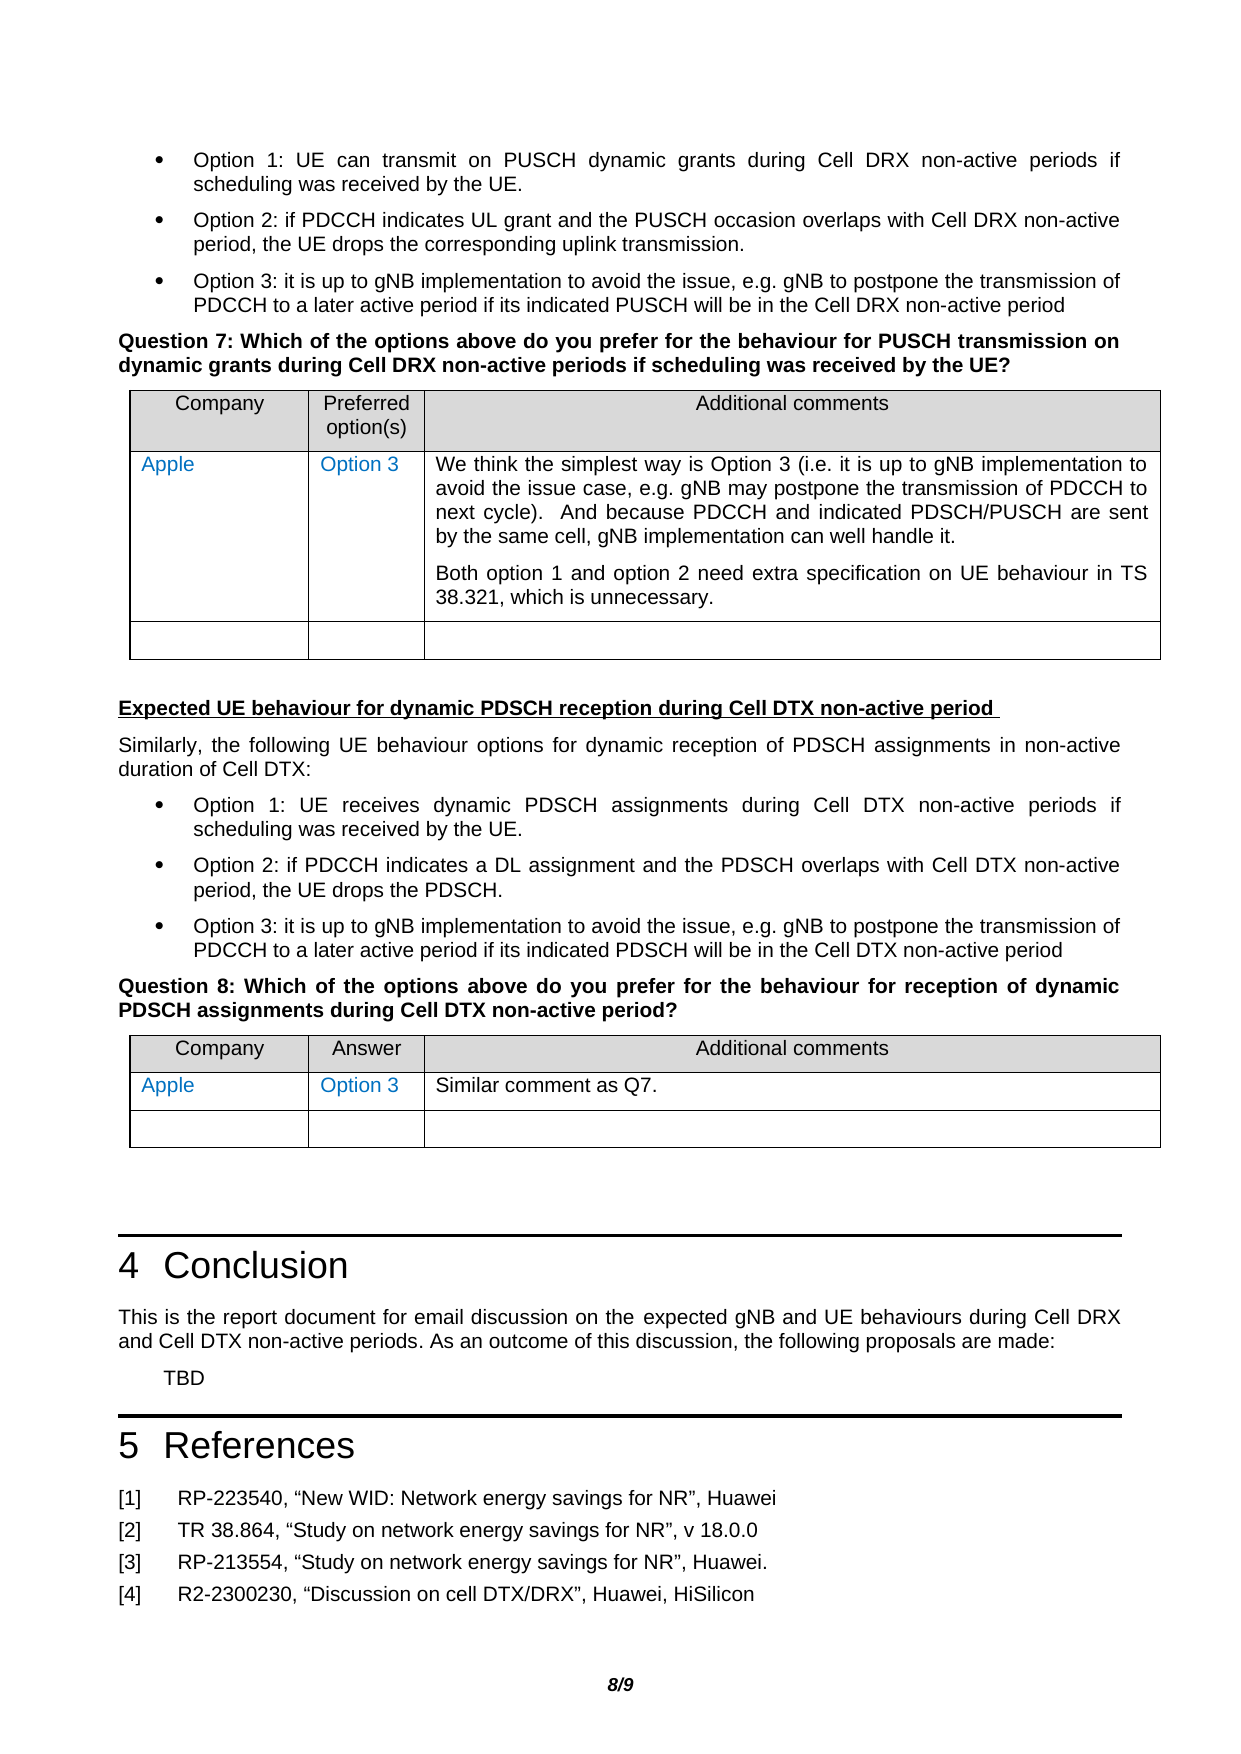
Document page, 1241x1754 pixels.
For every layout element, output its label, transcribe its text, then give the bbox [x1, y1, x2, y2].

text Expected UE behaviour for dynamic PDSCH reception during Cell DTX non-active period [118, 696, 1122, 720]
list Option 2: if PDCCH indicates a DL assignment and the PDSCH overlaps with Cell DTX non-active period, the UE drops the PDSCH. [156, 853, 1122, 901]
text TBD [118, 1365, 1122, 1389]
table_cell We think the simplest way is Option 3 (i.e. it is up to gNB implementation to avoid the issue case, e.g. gNB may postpone the transmission of PDCCH to next cycle). And because PDCCH and indicated PDSCH/PUSCH are sent by the same cell, gNB implementation can well handle it. Both option 1 and option 2 need extra specification on UE behaviour in TS 38.321, which is unnecessary. [425, 452, 1160, 621]
subtitle References [118, 1418, 1122, 1467]
table_cell [131, 622, 308, 658]
table_header Company [131, 1036, 308, 1072]
table_cell Option 3 [309, 452, 424, 621]
list Option 3: it is up to gNB implementation to avoid the issue, e.g. gNB to postpone the transmission of PDCCH to a later active period if its indicated PUSCH will be in the Cell DRX non-active period [156, 269, 1122, 317]
table_cell Apple [131, 1073, 308, 1110]
table_header Company [131, 391, 308, 451]
table_cell [309, 622, 424, 658]
table_header Answer [309, 1036, 424, 1072]
text Question 7: Which of the options above do you prefer for the behaviour for PUSCH transmission on dynamic grants during Cell DRX non-active periods if scheduling was received by the UE? [118, 329, 1122, 377]
table_cell [131, 1111, 308, 1147]
table_cell [425, 622, 1160, 658]
text R2-2300230, “Discussion on cell DTX/DRX”, Huawei, HiSilicon [118, 1582, 1122, 1606]
text Question 8: Which of the options above do you prefer for the behaviour for reception of dynamic PDSCH assignments during Cell DTX non-active period? [118, 974, 1122, 1022]
text This is the report document for email discussion on the expected gNB and UE behaviours during Cell DRX and Cell DTX non-active periods. As an outcome of this discussion, the following proposals are made: [118, 1305, 1122, 1353]
list Option 1: UE receives dynamic PDSCH assignments during Cell DTX non-active periods if scheduling was received by the UE. [156, 793, 1122, 841]
text RP-223540, “New WID: Network energy savings for NR”, Huawei [118, 1486, 1122, 1509]
table_header Additional comments [425, 391, 1160, 451]
table_cell Option 3 [309, 1073, 424, 1110]
table_cell [309, 1111, 424, 1147]
table_cell Apple [131, 452, 308, 621]
list Option 2: if PDCCH indicates UL grant and the PUSCH occasion overlaps with Cell DRX non-active period, the UE drops the corresponding uplink transmission. [156, 208, 1122, 256]
text Similarly, the following UE behaviour options for dynamic reception of PDSCH assignments in non-active duration of Cell DTX: [118, 732, 1122, 780]
table_header Preferred option(s) [309, 391, 424, 451]
list Option 1: UE can transmit on PUSCH dynamic grants during Cell DRX non-active periods if scheduling was received by the UE. [156, 148, 1122, 196]
table_cell Similar comment as Q7. [425, 1073, 1160, 1110]
text RP-213554, “Study on network energy savings for NR”, Huawei. [118, 1550, 1122, 1574]
subtitle Conclusion [118, 1237, 1122, 1286]
table_header Additional comments [425, 1036, 1160, 1072]
list Option 3: it is up to gNB implementation to avoid the issue, e.g. gNB to postpone the transmission of PDCCH to a later active period if its indicated PDSCH will be in the Cell DTX non-active period [156, 914, 1122, 962]
table_cell [425, 1111, 1160, 1147]
text TR 38.864, “Study on network energy savings for NR”, v 18.0.0 [118, 1518, 1122, 1542]
